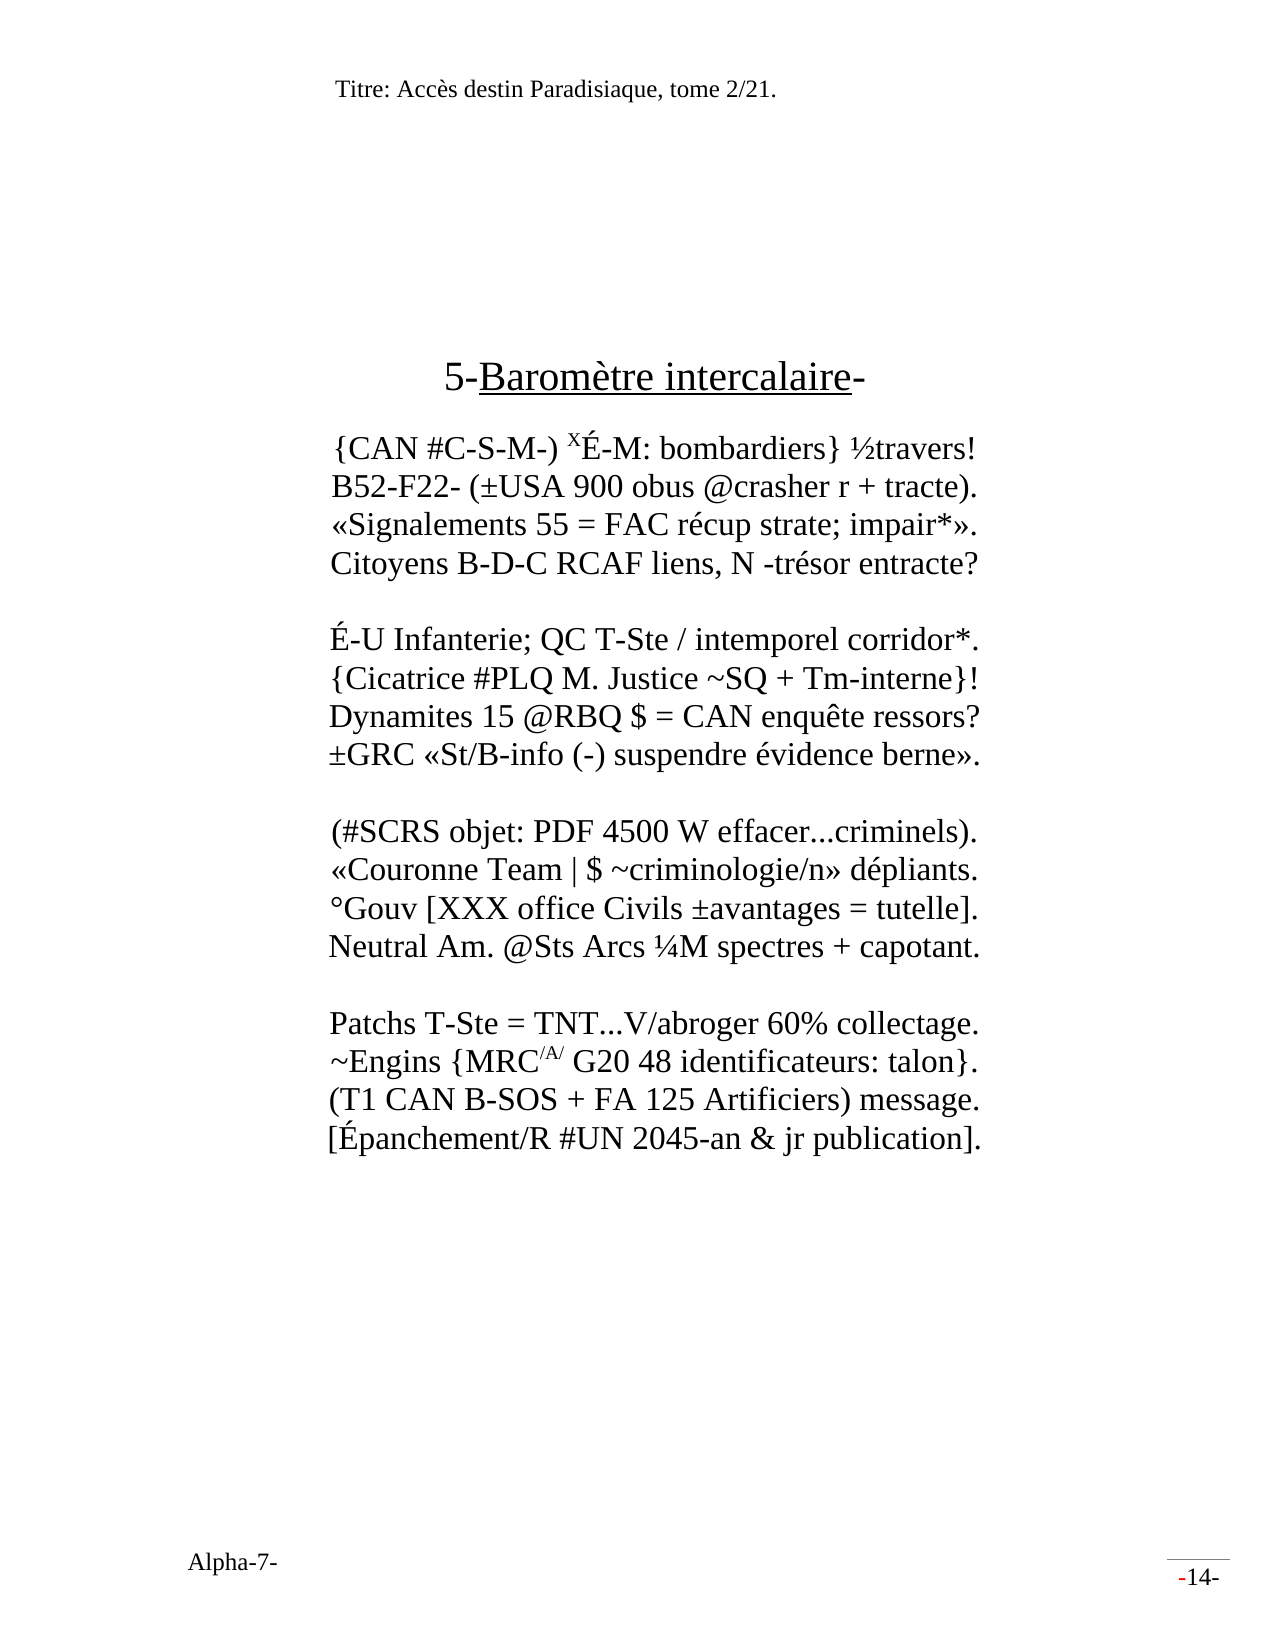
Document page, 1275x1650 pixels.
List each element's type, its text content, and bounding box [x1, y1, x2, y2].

text «Signalements 55 = FAC récup strate; impair*». [187, 504, 1122, 543]
text (T1 CAN B-SOS + FA 125 Artificiers) message. [187, 1079, 1122, 1118]
text É-U Infanterie; QC T-Ste / intemporel corridor*. [187, 619, 1122, 658]
text (#SCRS objet: PDF 4500 W effacer...criminels). [187, 811, 1122, 849]
text ±GRC «St/B-info (-) suspendre évidence berne». [187, 734, 1122, 773]
text Citoyens B-D-C RCAF liens, N -trésor entracte? [187, 543, 1122, 581]
text [Épanchement/R #UN 2045-an & jr publication]. [187, 1118, 1122, 1156]
text Neutral Am. @Sts Arcs ¼M spectres + capotant. [187, 926, 1122, 964]
text {CAN #C-S-M-) XÉ-M: bombardiers} ½travers! [187, 428, 1122, 466]
text Dynamites 15 @RBQ $ = CAN enquête ressors? [187, 696, 1122, 734]
text «Couronne Team | $ ~criminologie/n» dépliants. [187, 849, 1122, 888]
text {Cicatrice #PLQ M. Justice ~SQ + Tm-interne}! [187, 658, 1122, 696]
text 5-Baromètre intercalaire- [187, 351, 1122, 399]
text °Gouv [XXX office Civils ±avantages = tutelle]. [187, 888, 1122, 926]
text Patchs T-Ste = TNT...V/abroger 60% collectage. [187, 1003, 1122, 1041]
text B52-F22- (±USA 900 obus @crasher r + tracte). [187, 466, 1122, 504]
text ~Engins {MRC/A/ G20 48 identificateurs: talon}. [187, 1041, 1122, 1079]
